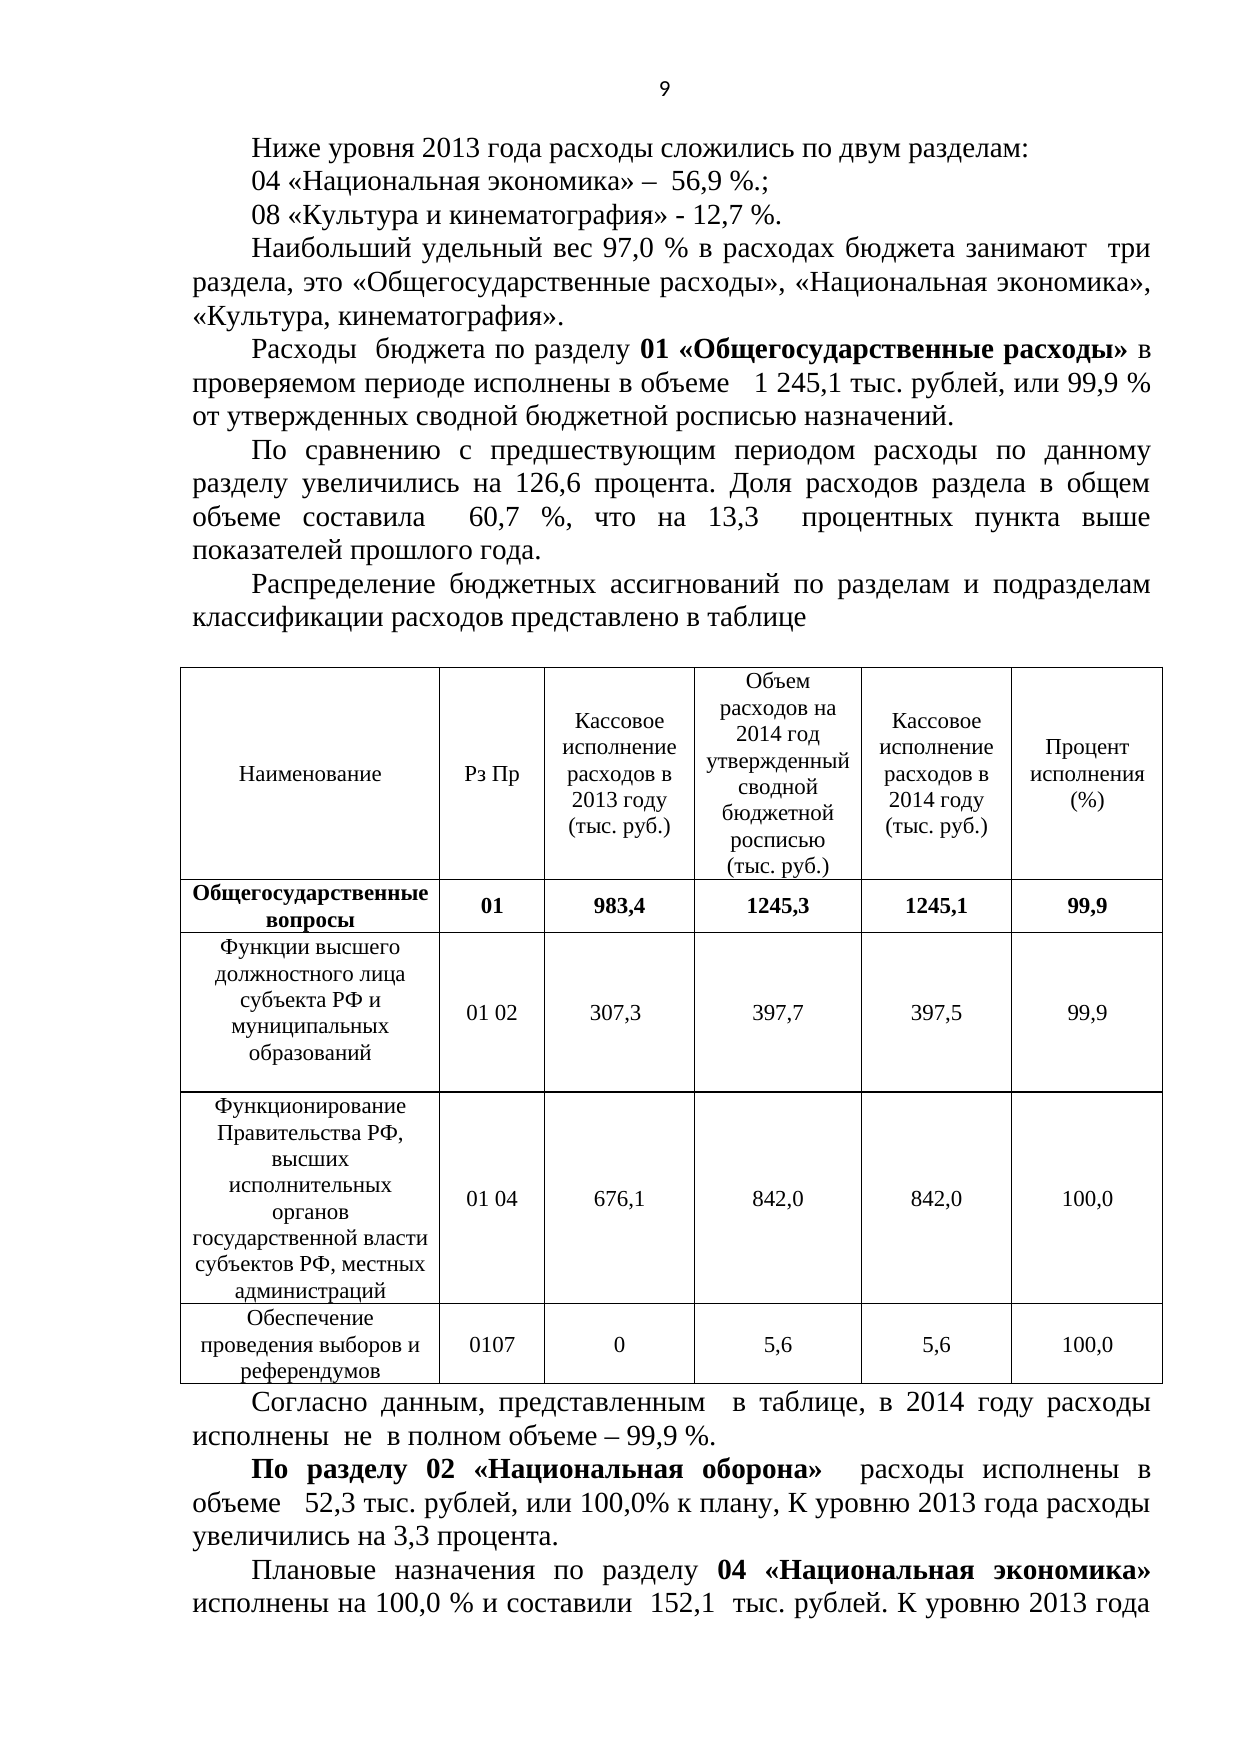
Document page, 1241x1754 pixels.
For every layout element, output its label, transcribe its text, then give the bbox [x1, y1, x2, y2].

table_header Рз Пр [440, 668, 544, 878]
table_cell 99,9 [1012, 933, 1162, 1091]
table_header Наименование [181, 668, 439, 878]
text По разделу 02 «Национальная оборона» расходы исполнены в объеме 52,3 тыс. рублей, или 100,0% к плану, К уровню 2013 года расходы увеличились на 3,3 процента. [192, 1451, 1152, 1552]
table_cell 842,0 [695, 1093, 861, 1303]
table_header Процент исполнения (%) [1012, 668, 1162, 878]
text По сравнению с предшествующим периодом расходы по данному разделу увеличились на 126,6 процента. Доля расходов раздела в общем объеме составила 60,7 %, что на 13,3 процентных пункта выше показателей прошлого года. [192, 432, 1152, 566]
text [192, 1552, 1152, 1619]
table_cell 1245,1 [862, 880, 1011, 932]
table_header Объем расходов на 2014 год утвержденный сводной бюджетной росписью (тыс. руб.) [695, 668, 861, 878]
table_cell Функции высшего должностного лица субъекта РФ и муниципальных образований [181, 933, 439, 1091]
text Согласно данным, представленным в таблице, в 2014 году расходы исполнены не в полном объеме – 99,9 %. [192, 1384, 1152, 1451]
text Ниже уровня 2013 года расходы сложились по двум разделам: [192, 130, 1152, 163]
text Наибольший удельный вес 97,0 % в расходах бюджета занимают три раздела, это «Общегосударственные расходы», «Национальная экономика», «Культура, кинематография». [192, 231, 1152, 331]
table_cell Обеспечение проведения выборов и референдумов [181, 1304, 439, 1383]
text Расходы бюджета по разделу 01 «Общегосударственные расходы» в проверяемом периоде исполнены в объеме 1 245,1 тыс. рублей, или 99,9 % от утвержденных сводной бюджетной росписью назначений. [192, 331, 1152, 432]
table_cell 01 02 [440, 933, 544, 1091]
table_cell 397,5 [862, 933, 1011, 1091]
table_cell 100,0 [1012, 1093, 1162, 1303]
text Распределение бюджетных ассигнований по разделам и подразделам классификации расходов представлено в таблице [192, 566, 1152, 633]
table_cell 100,0 [1012, 1304, 1162, 1383]
table_cell 01 [440, 880, 544, 932]
table_cell 01 04 [440, 1093, 544, 1303]
table_cell 5,6 [862, 1304, 1011, 1383]
table_cell 307,3 [545, 933, 694, 1091]
table_cell Общегосударственные вопросы [181, 880, 439, 932]
table_cell 99,9 [1012, 880, 1162, 932]
table_cell 1245,3 [695, 880, 861, 932]
table_header Кассовое исполнение расходов в 2013 году (тыс. руб.) [545, 668, 694, 878]
table_header Кассовое исполнение расходов в 2014 году (тыс. руб.) [862, 668, 1011, 878]
table_cell 397,7 [695, 933, 861, 1091]
table_cell 0 [545, 1304, 694, 1383]
text 04 «Национальная экономика» – 56,9 %.; [192, 163, 1152, 197]
table_cell 676,1 [545, 1093, 694, 1303]
table_cell 842,0 [862, 1093, 1011, 1303]
table_cell 5,6 [695, 1304, 861, 1383]
table_cell 0107 [440, 1304, 544, 1383]
table_cell 983,4 [545, 880, 694, 932]
text 08 «Культура и кинематография» - 12,7 %. [192, 197, 1152, 231]
table_cell Функционирование Правительства РФ, высших исполнительных органов государственной власти субъектов РФ, местных администраций [181, 1093, 439, 1303]
